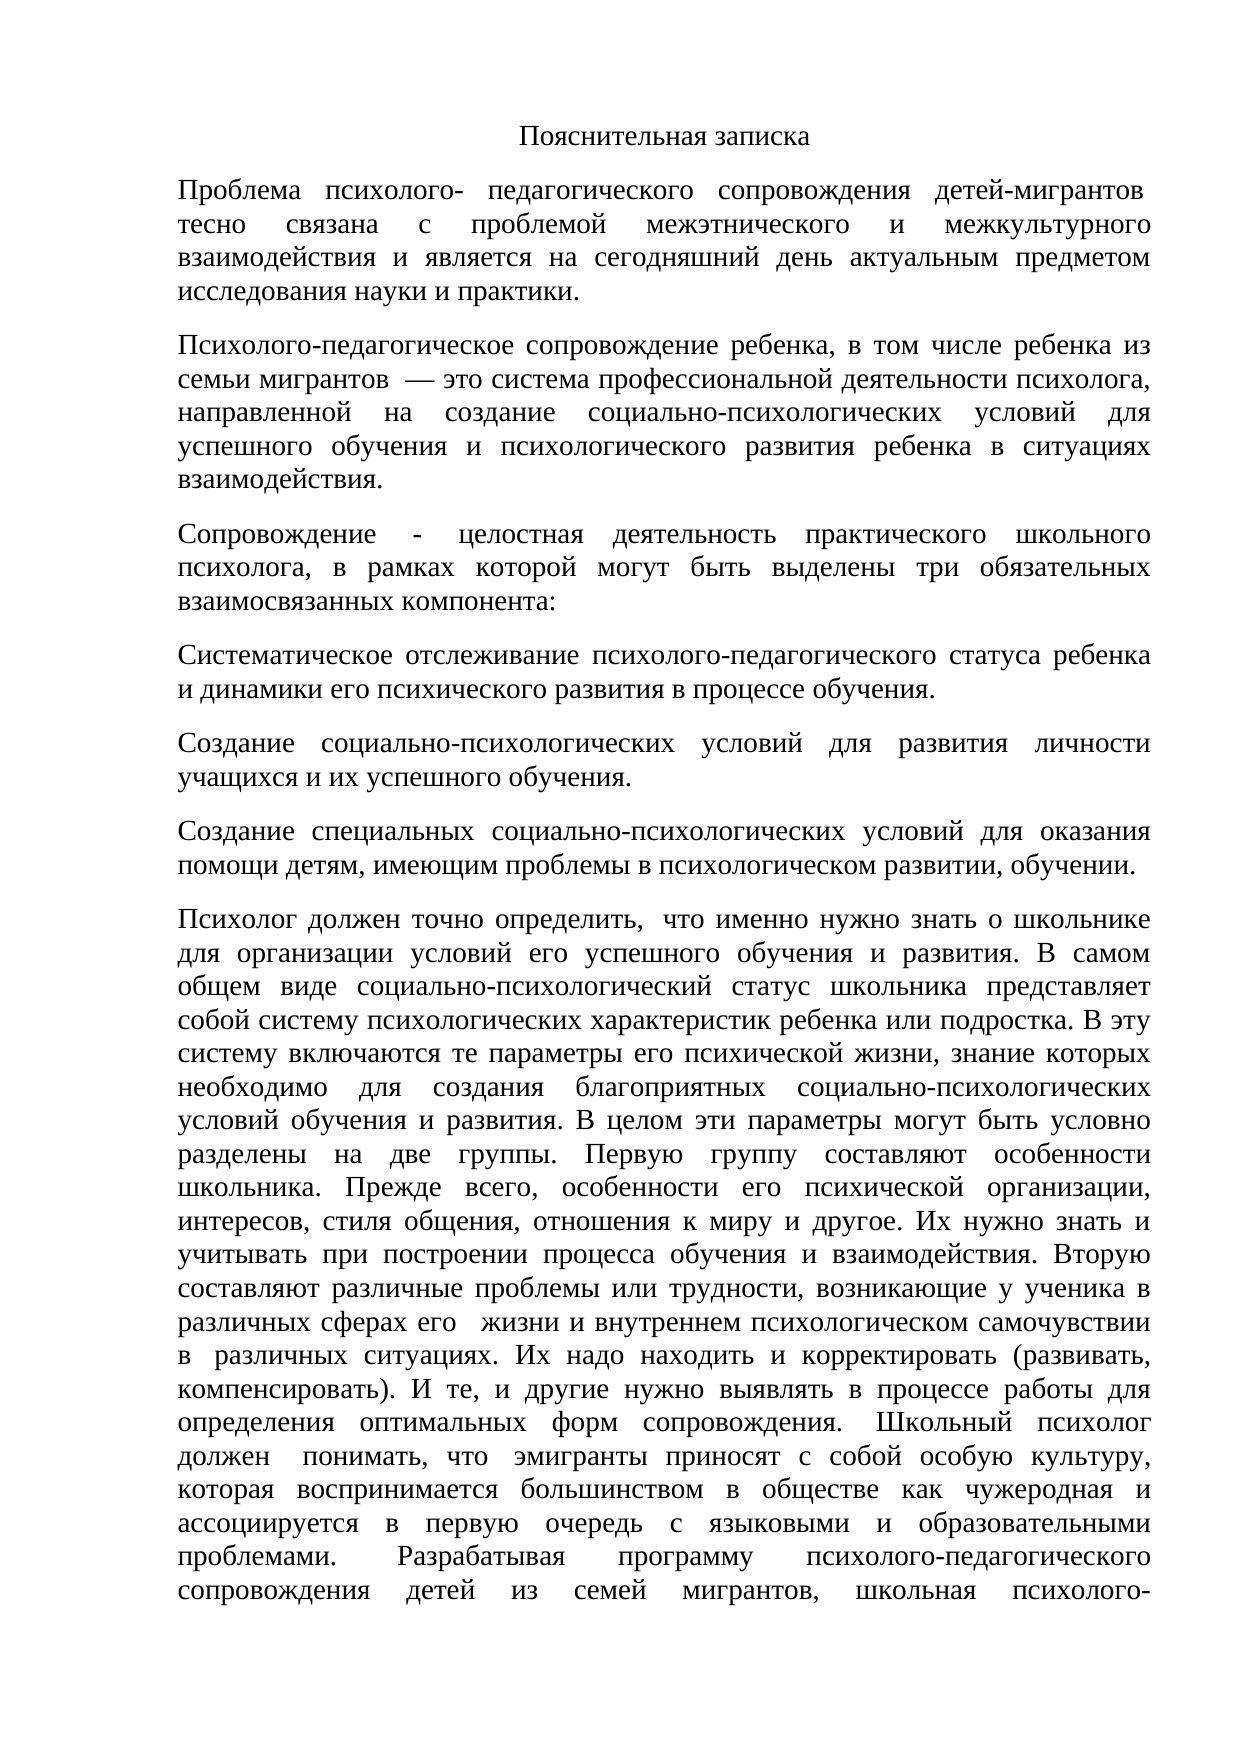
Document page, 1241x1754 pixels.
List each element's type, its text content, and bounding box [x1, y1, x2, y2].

text Психолого-педагогическое сопровождение ребенка, в том числе ребенка из семьи мигрантов — это система профессиональной деятельности психолога, направленной на создание социально-психологических условий для успешного обучения и психологического развития ребенка в ситуациях взаимодействия. [177, 327, 1152, 495]
text Пояснительная записка [177, 118, 1152, 152]
text Систематическое отслеживание психолого-педагогического статуса ребенка и динамики его психического развития в процессе обучения. [177, 637, 1152, 704]
text Проблема психолого- педагогического сопровождения детей-мигрантов тесно связана с проблемой межэтнического и межкультурного взаимодействия и является на сегодняшний день актуальным предметом исследования науки и практики. [177, 172, 1152, 307]
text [177, 901, 1152, 1606]
text Создание специальных социально-психологических условий для оказания помощи детям, имеющим проблемы в психологическом развитии, обучении. [177, 813, 1152, 880]
text Сопровождение - целостная деятельность практического школьного психолога, в рамках которой могут быть выделены три обязательных взаимосвязанных компонента: [177, 516, 1152, 617]
text Создание социально-психологических условий для развития личности учащихся и их успешного обучения. [177, 725, 1152, 792]
